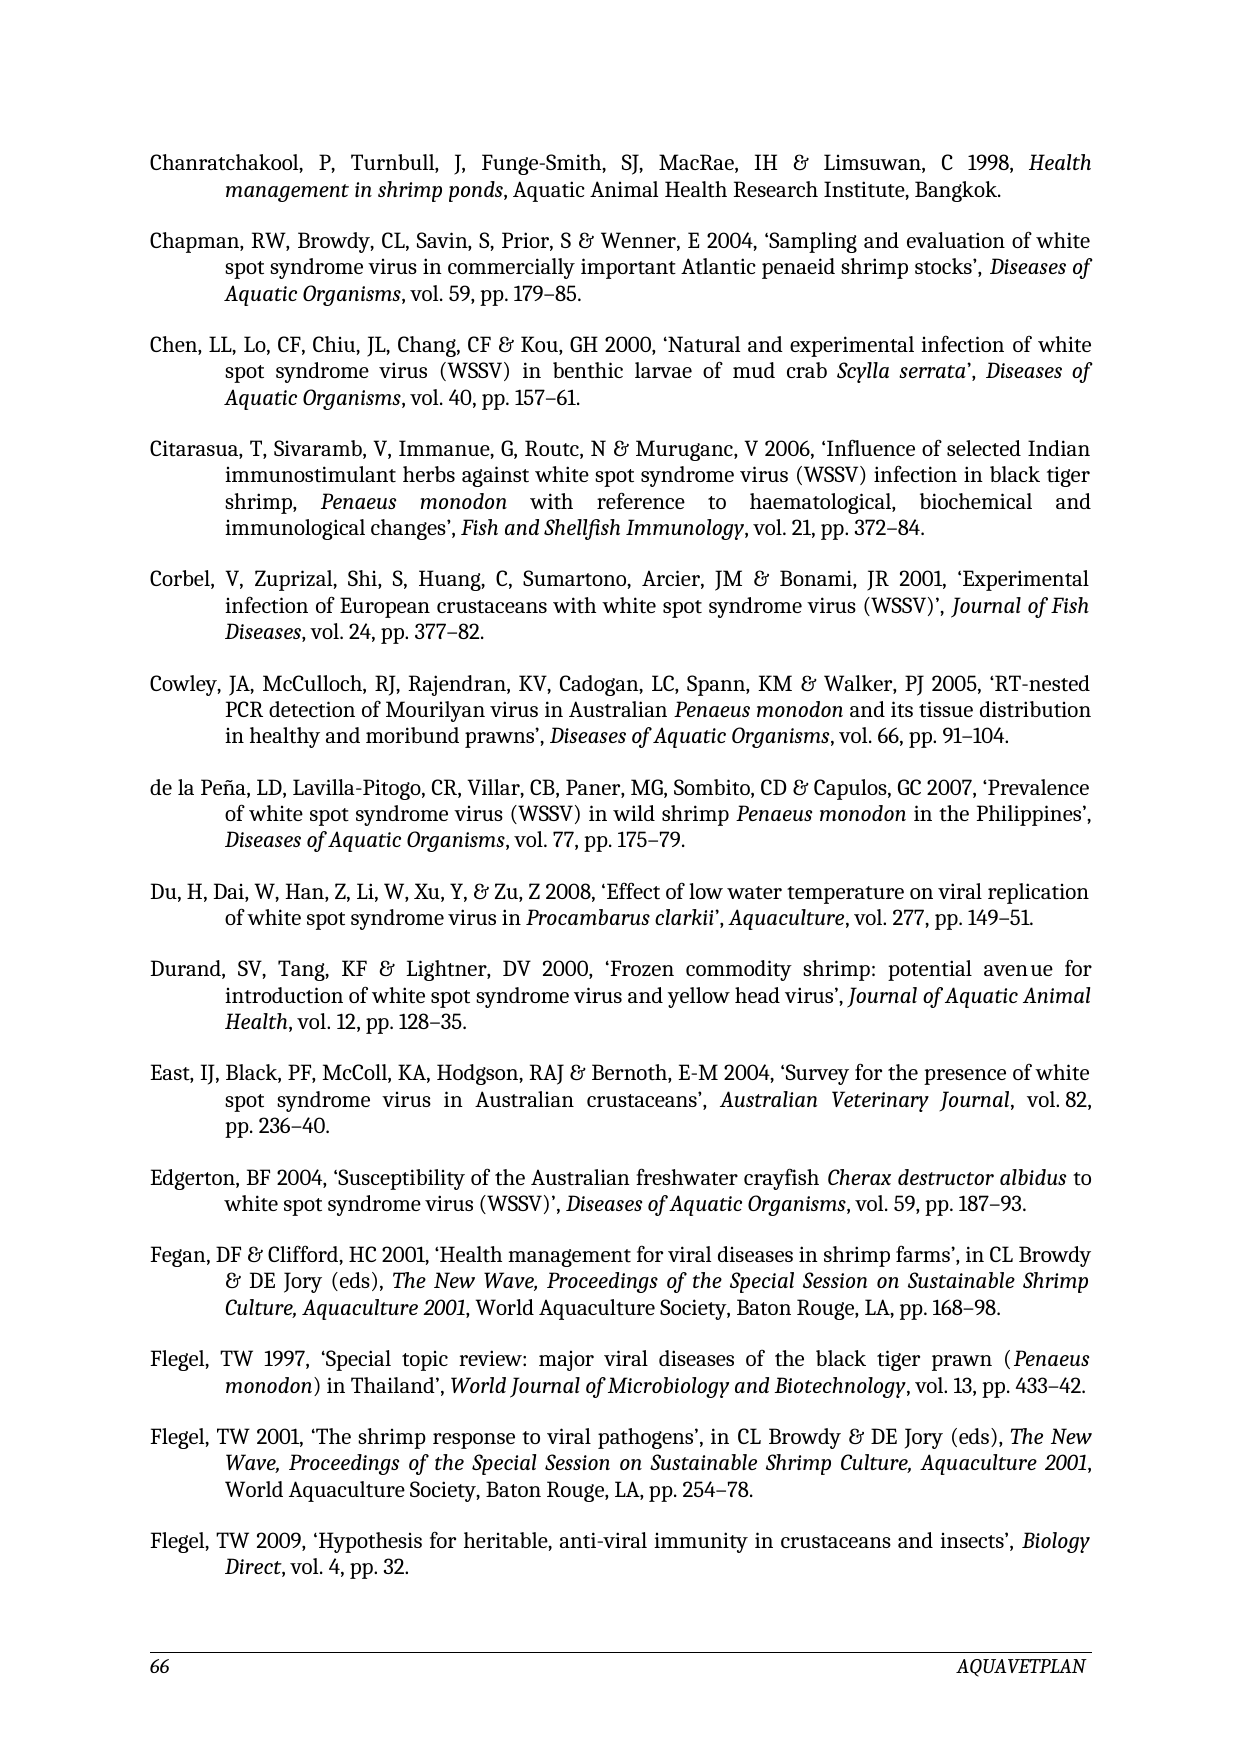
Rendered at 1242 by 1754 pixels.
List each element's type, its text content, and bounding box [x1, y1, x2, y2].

text Citarasua, T, Sivaramb, V, Immanue, G, Routc, N & Muruganc, V 2006, ‘Influence of selected Indian immunostimulant herbs against white spot syndrome virus (WSSV) infection in black tiger shrimp, Penaeus monodon with reference to haematological, biochemical and immunological changes’, Fish and Shellfish Immunology, vol. 21, pp. 372–84. [150, 436, 1092, 541]
text Edgerton, BF 2004, ‘Susceptibility of the Australian freshwater crayfish Cherax destructor albidus to white spot syndrome virus (WSSV)’, Diseases of Aquatic Organisms, vol. 59, pp. 187–93. [150, 1164, 1092, 1217]
text Corbel, V, Zuprizal, Shi, S, Huang, C, Sumartono, Arcier, JM & Bonami, JR 2001, ‘Experimental infection of European crustaceans with white spot syndrome virus (WSSV)’, Journal of Fish Diseases, vol. 24, pp. 377–82. [150, 566, 1092, 645]
text Chanratchakool, P, Turnbull, J, Funge-Smith, SJ, MacRae, IH & Limsuwan, C 1998, Health management in shrimp ponds, Aquatic Animal Health Research Institute, Bangkok. [150, 150, 1092, 203]
text Flegel, TW 2009, ‘Hypothesis for heritable, anti-viral immunity in crustaceans and insects’, Biology Direct, vol. 4, pp. 32. [150, 1528, 1092, 1581]
text Chapman, RW, Browdy, CL, Savin, S, Prior, S & Wenner, E 2004, ‘Sampling and evaluation of white spot syndrome virus in commercially important Atlantic penaeid shrimp stocks’, Diseases of Aquatic Organisms, vol. 59, pp. 179–85. [150, 228, 1092, 307]
text Fegan, DF & Clifford, HC 2001, ‘Health management for viral diseases in shrimp farms’, in CL Browdy & DE Jory (eds), The New Wave, Proceedings of the Special Session on Sustainable Shrimp Culture, Aquaculture 2001, World Aquaculture Society, Baton Rouge, LA, pp. 168–98. [150, 1242, 1092, 1321]
text Du, H, Dai, W, Han, Z, Li, W, Xu, Y, & Zu, Z 2008, ‘Effect of low water temperature on viral replication of white spot syndrome virus in Procambarus clarkii’, Aquaculture, vol. 277, pp. 149–51. [150, 878, 1092, 931]
text Durand, SV, Tang, KF & Lightner, DV 2000, ‘Frozen commodity shrimp: potential avenue for introduction of white spot syndrome virus and yellow head virus’, Journal of Aquatic Animal Health, vol. 12, pp. 128–35. [150, 956, 1092, 1035]
text Chen, LL, Lo, CF, Chiu, JL, Chang, CF & Kou, GH 2000, ‘Natural and experimental infection of white spot syndrome virus (WSSV) in benthic larvae of mud crab Scylla serrata’, Diseases of Aquatic Organisms, vol. 40, pp. 157–61. [150, 332, 1092, 411]
text Cowley, JA, McCulloch, RJ, Rajendran, KV, Cadogan, LC, Spann, KM & Walker, PJ 2005, ‘RT-nested PCR detection of Mourilyan virus in Australian Penaeus monodon and its tissue distribution in healthy and moribund prawns’, Diseases of Aquatic Organisms, vol. 66, pp. 91–104. [150, 670, 1092, 749]
text Flegel, TW 2001, ‘The shrimp response to viral pathogens’, in CL Browdy & DE Jory (eds), The New Wave, Proceedings of the Special Session on Sustainable Shrimp Culture, Aquaculture 2001, World Aquaculture Society, Baton Rouge, LA, pp. 254–78. [150, 1424, 1092, 1503]
text East, IJ, Black, PF, McColl, KA, Hodgson, RAJ & Bernoth, E-M 2004, ‘Survey for the presence of white spot syndrome virus in Australian crustaceans’, Australian Veterinary Journal, vol. 82, pp. 236–40. [150, 1060, 1092, 1139]
text Flegel, TW 1997, ‘Special topic review: major viral diseases of the black tiger prawn (Penaeus monodon) in Thailand’, World Journal of Microbiology and Biotechnology, vol. 13, pp. 433–42. [150, 1346, 1092, 1399]
text de la Peña, LD, Lavilla-Pitogo, CR, Villar, CB, Paner, MG, Sombito, CD & Capulos, GC 2007, ‘Prevalence of white spot syndrome virus (WSSV) in wild shrimp Penaeus monodon in the Philippines’, Diseases of Aquatic Organisms, vol. 77, pp. 175–79. [150, 774, 1092, 853]
